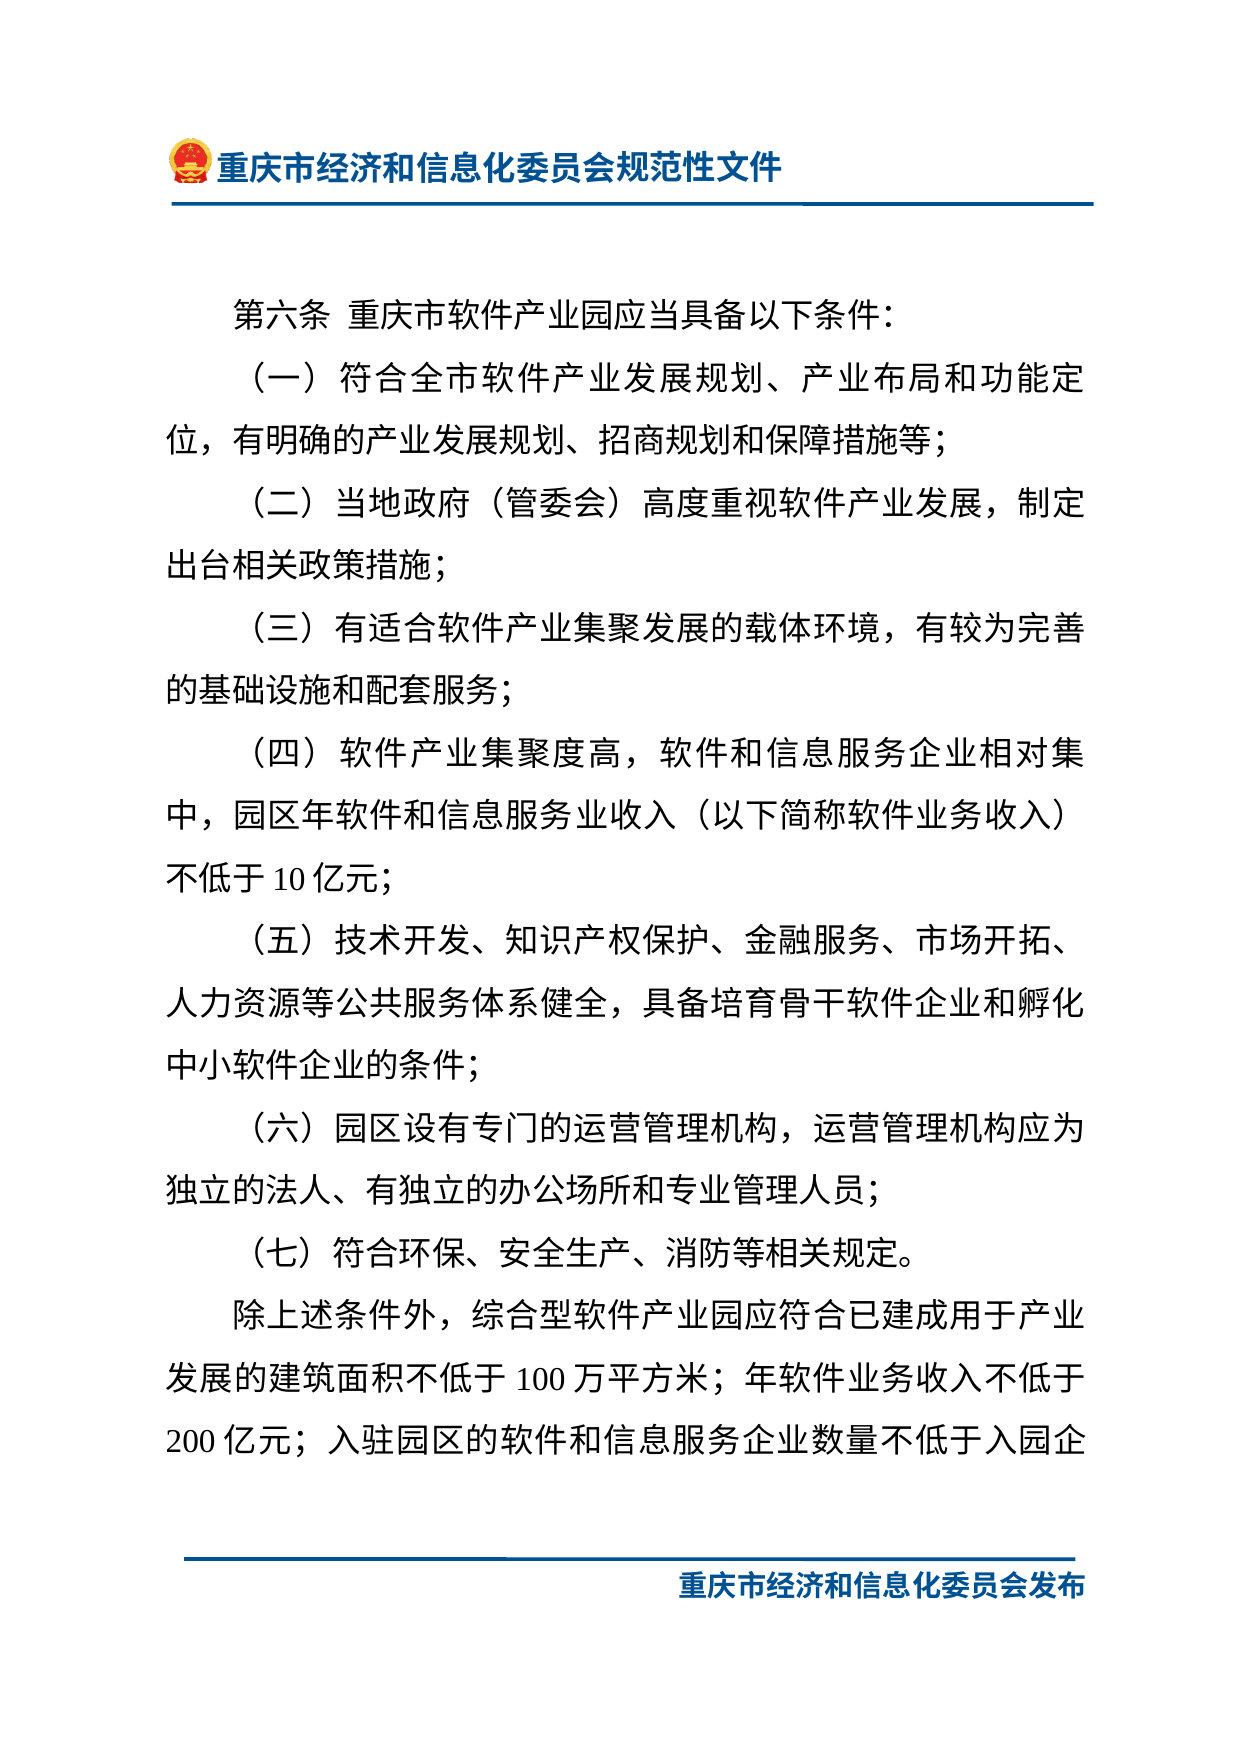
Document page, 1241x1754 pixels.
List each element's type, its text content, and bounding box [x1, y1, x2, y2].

text （二）当地政府（管委会）高度重视软件产业发展，制定出台相关政策措施； [165, 465, 1087, 590]
text 第六条 重庆市软件产业园应当具备以下条件： [165, 278, 1087, 340]
text （六）园区设有专门的运营管理机构，运营管理机构应为独立的法人、有独立的办公场所和专业管理人员； [165, 1090, 1087, 1215]
text （三）有适合软件产业集聚发展的载体环境，有较为完善的基础设施和配套服务； [165, 590, 1087, 715]
text （一）符合全市软件产业发展规划、产业布局和功能定位，有明确的产业发展规划、招商规划和保障措施等； [165, 340, 1087, 465]
text （四）软件产业集聚度高，软件和信息服务企业相对集中，园区年软件和信息服务业收入（以下简称软件业务收入）不低于10亿元； [165, 715, 1087, 903]
text （五）技术开发、知识产权保护、金融服务、市场开拓、人力资源等公共服务体系健全，具备培育骨干软件企业和孵化中小软件企业的条件； [165, 903, 1087, 1090]
picture [165, 136, 216, 187]
text （七）符合环保、安全生产、消防等相关规定。 [165, 1215, 1087, 1278]
